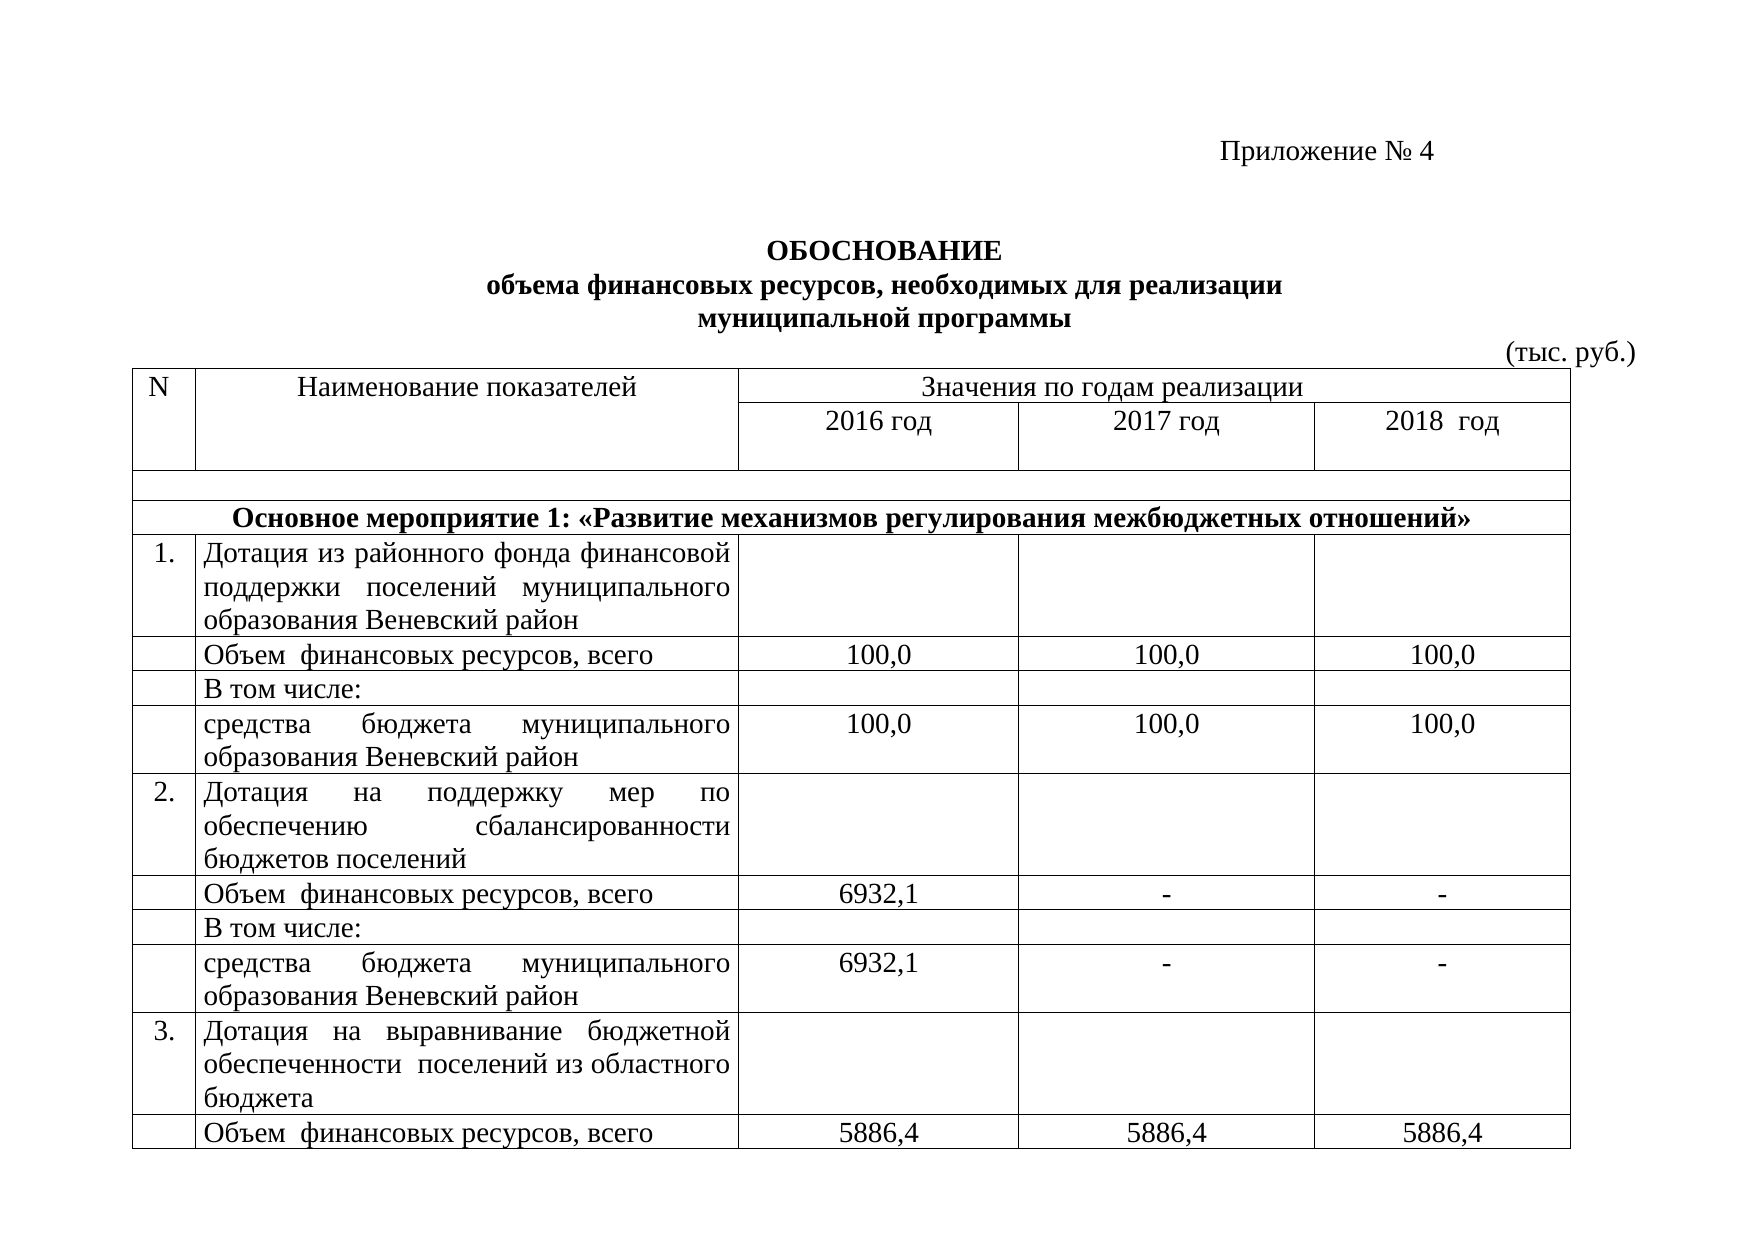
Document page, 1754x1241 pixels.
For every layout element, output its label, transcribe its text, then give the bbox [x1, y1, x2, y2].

table_cell 6932,1 [739, 876, 1018, 909]
table_cell Дотация из районного фонда финансовой поддержки поселений муниципального образования Веневский район [196, 535, 738, 636]
table_cell [739, 535, 1018, 636]
table_cell [1315, 535, 1570, 636]
table_cell 5886,4 [1315, 1115, 1570, 1148]
table_cell 100,0 [1019, 706, 1314, 773]
text объема финансовых ресурсов, необходимых для реализации [133, 267, 1636, 301]
table_cell [1019, 910, 1314, 944]
table_cell [739, 910, 1018, 944]
table_header Наименование показателей [196, 369, 738, 470]
table_cell [133, 706, 195, 773]
table_cell 5886,4 [739, 1115, 1018, 1148]
table_cell [133, 910, 195, 944]
table_cell [739, 1013, 1018, 1114]
table_cell [1315, 774, 1570, 875]
table_cell 3. [133, 1013, 195, 1114]
table_cell 2. [133, 774, 195, 875]
table_cell Основное мероприятие 1: «Развитие механизмов регулирования межбюджетных отношений» [133, 501, 1570, 534]
table_cell 1. [133, 535, 195, 636]
table_cell Дотация на поддержку мер по обеспечению сбалансированности бюджетов поселений [196, 774, 738, 875]
table_cell 100,0 [1315, 637, 1570, 670]
text ОБОСНОВАНИЕ [133, 233, 1636, 267]
table_cell 100,0 [739, 706, 1018, 773]
table_cell 2018 год [1315, 403, 1570, 470]
table_cell 2017 год [1019, 403, 1314, 470]
table_cell [133, 671, 195, 705]
table_cell [739, 671, 1018, 705]
table_cell [1019, 1013, 1314, 1114]
table_cell Дотация на выравнивание бюджетной обеспеченности поселений из областного бюджета [196, 1013, 738, 1114]
table_cell [1315, 671, 1570, 705]
table_cell [133, 1115, 195, 1148]
table_cell В том числе: [196, 671, 738, 705]
table_cell 100,0 [1315, 706, 1570, 773]
table_cell Объем финансовых ресурсов, всего [196, 637, 738, 670]
table_cell - [1315, 945, 1570, 1012]
table_cell [133, 637, 195, 670]
table_cell Объем финансовых ресурсов, всего [196, 876, 738, 909]
table_cell - [1315, 876, 1570, 909]
table_cell 100,0 [739, 637, 1018, 670]
table_cell - [1019, 945, 1314, 1012]
table_cell [133, 945, 195, 1012]
table_cell Объем финансовых ресурсов, всего [196, 1115, 738, 1148]
table_cell [1315, 910, 1570, 944]
table_cell средства бюджета муниципального образования Веневский район [196, 945, 738, 1012]
table_header Значения по годам реализации [739, 369, 1570, 402]
table_cell [1019, 671, 1314, 705]
table_cell 5886,4 [1019, 1115, 1314, 1148]
table_header N [133, 369, 195, 470]
table_cell [739, 774, 1018, 875]
table_cell 6932,1 [739, 945, 1018, 1012]
table_cell 100,0 [1019, 637, 1314, 670]
table_cell - [1019, 876, 1314, 909]
table_cell [1019, 774, 1314, 875]
table_cell средства бюджета муниципального образования Веневский район [196, 706, 738, 773]
table_cell [133, 471, 1570, 499]
text Приложение № 4 [944, 133, 1636, 166]
table_cell [1315, 1013, 1570, 1114]
table_cell В том числе: [196, 910, 738, 944]
table_cell 2016 год [739, 403, 1018, 470]
table_cell [1019, 535, 1314, 636]
table_cell [133, 876, 195, 909]
text (тыс. руб.) [133, 334, 1636, 368]
text муниципальной программы [133, 301, 1636, 334]
